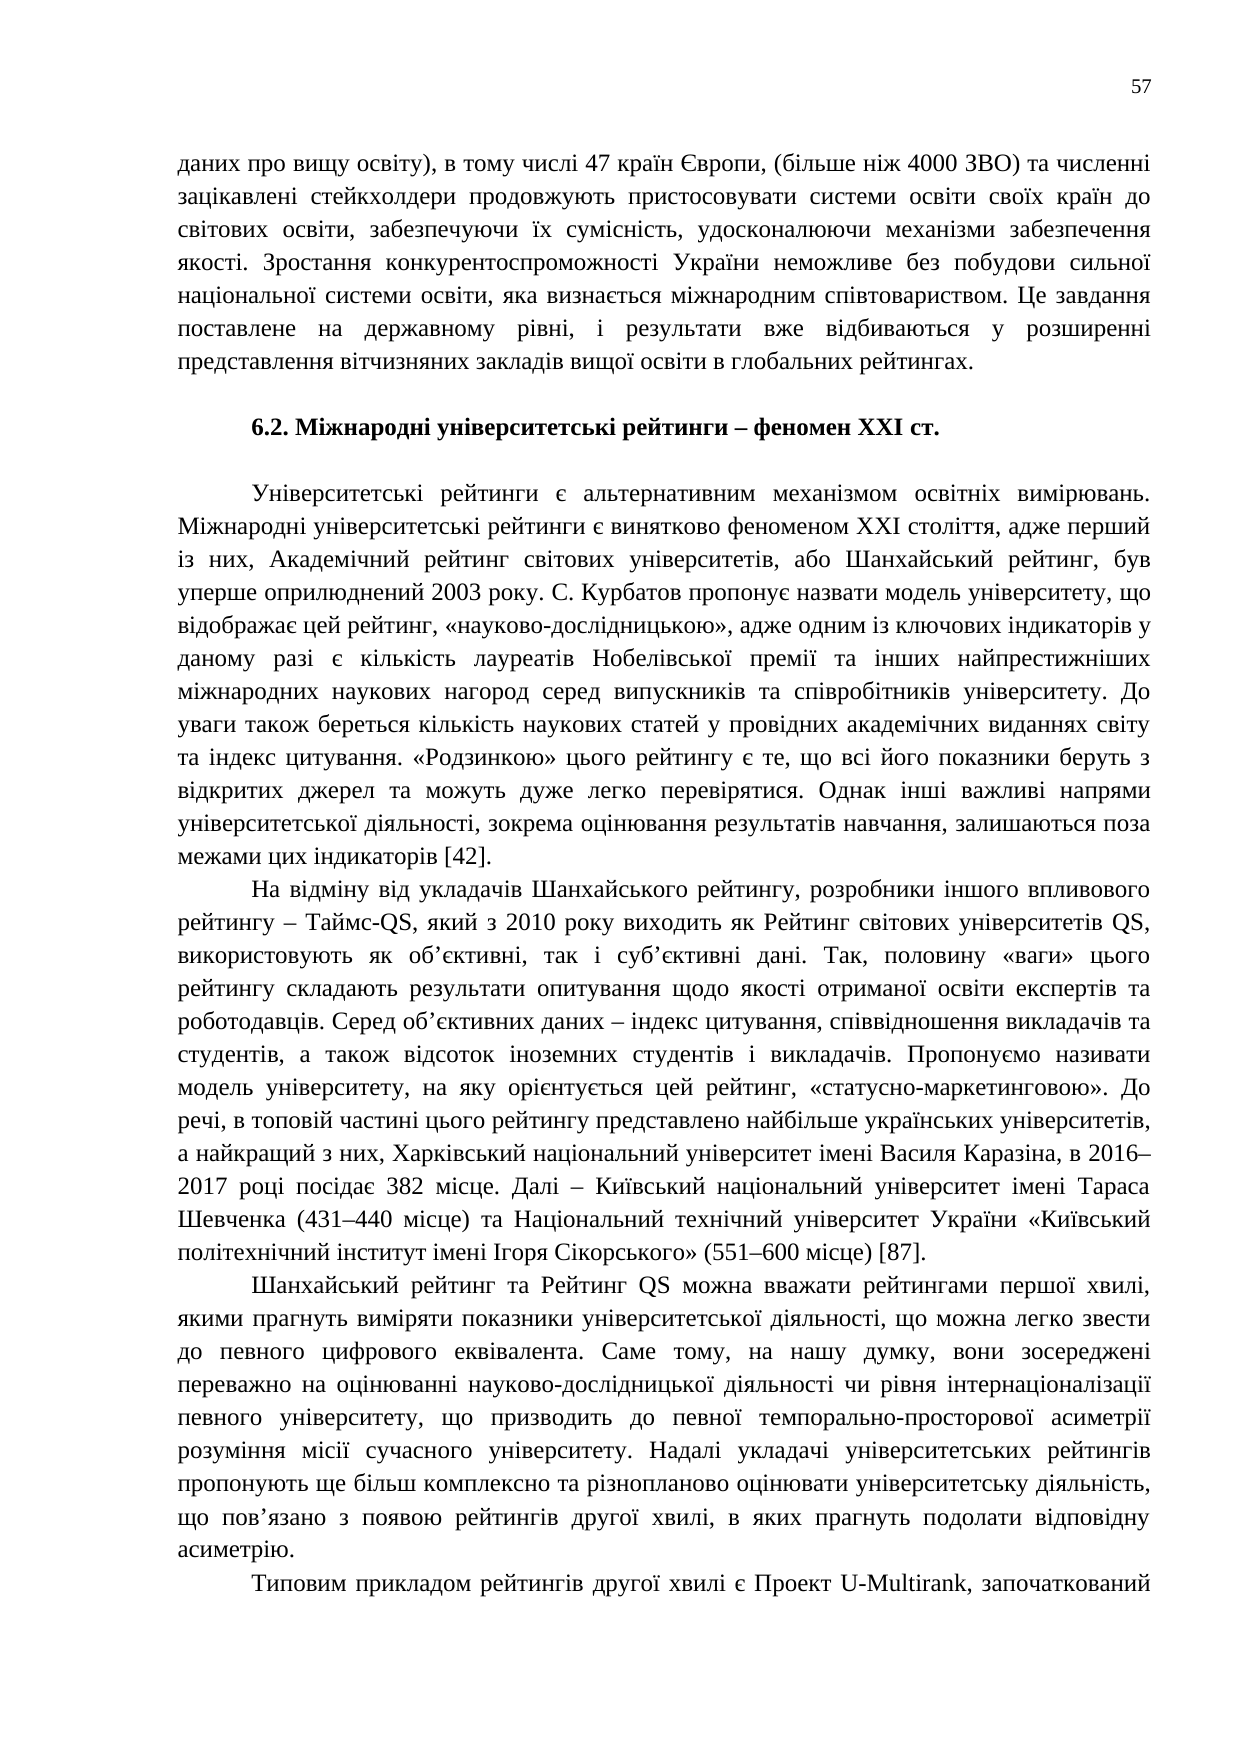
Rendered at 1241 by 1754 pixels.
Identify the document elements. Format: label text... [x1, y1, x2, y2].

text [177, 1568, 1152, 1596]
text На відміну від укладачів Шанхайського рейтингу, розробники іншого впливового рейтингу – Таймс-QS, який з 2010 року виходить як Рейтинг світових університетів QS, використовують як об’єктивні, так і суб’єктивні дані. Так, половину «ваги» цього рейтингу складають результати опитування щодо якості отриманої освіти експертів та роботодавців. Серед об’єктивних даних – індекс цитування, співвідношення викладачів та студентів, а також відсоток іноземних студентів і викладачів. Пропонуємо називати модель університету, на яку орієнтується цей рейтинг, «статусно-маркетинговою». До речі, в топовій частині цього рейтингу представлено найбільше українських університетів, а найкращий з них, Харківський національний університет імені Василя Каразіна, в 2016–2017 році посідає 382 місце. Далі – Київський національний університет імені Тараса Шевченка (431–440 місце) та Національний технічний університет України «Київський політехнічний інститут імені Ігоря Сікорського» (551–600 місце) [87]. [177, 874, 1152, 1266]
text Шанхайський рейтинг та Рейтинг QS можна вважати рейтингами першої хвилі, якими прагнуть виміряти показники університетської діяльності, що можна легко звести до певного цифрового еквівалента. Саме тому, на нашу думку, вони зосереджені переважно на оцінюванні науково-дослідницької діяльності чи рівня інтернаціоналізації певного університету, що призводить до певної темпорально-просторової асиметрії розуміння місії сучасного університету. Надалі укладачі університетських рейтингів пропонують ще більш комплексно та різнопланово оцінювати університетську діяльність, що пов’язано з появою рейтингів другої хвилі, в яких прагнуть подолати відповідну асиметрію. [177, 1270, 1152, 1563]
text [177, 148, 1152, 374]
list 6.2. Міжнародні університетські рейтинги – феномен ХХІ ст. [177, 412, 1152, 441]
text Університетські рейтинги є альтернативним механізмом освітніх вимірювань. Міжнародні університетські рейтинги є винятково феноменом ХХІ століття, адже перший із них, Академічний рейтинг світових університетів, або Шанхайський рейтинг, був уперше оприлюднений 2003 року. С. Курбатов пропонує назвати модель університету, що відображає цей рейтинг, «науково-дослідницькою», адже одним із ключових індикаторів у даному разі є кількість лауреатів Нобелівської премії та інших найпрестижніших міжнародних наукових нагород серед випускників та співробітників університету. До уваги також береться кількість наукових статей у провідних академічних виданнях світу та індекс цитування. «Родзинкою» цього рейтингу є те, що всі його показники беруть з відкритих джерел та можуть дуже легко перевірятися. Однак інші важливі напрями університетської діяльності, зокрема оцінювання результатів навчання, залишаються поза межами цих індикаторів [42]. [177, 478, 1152, 870]
